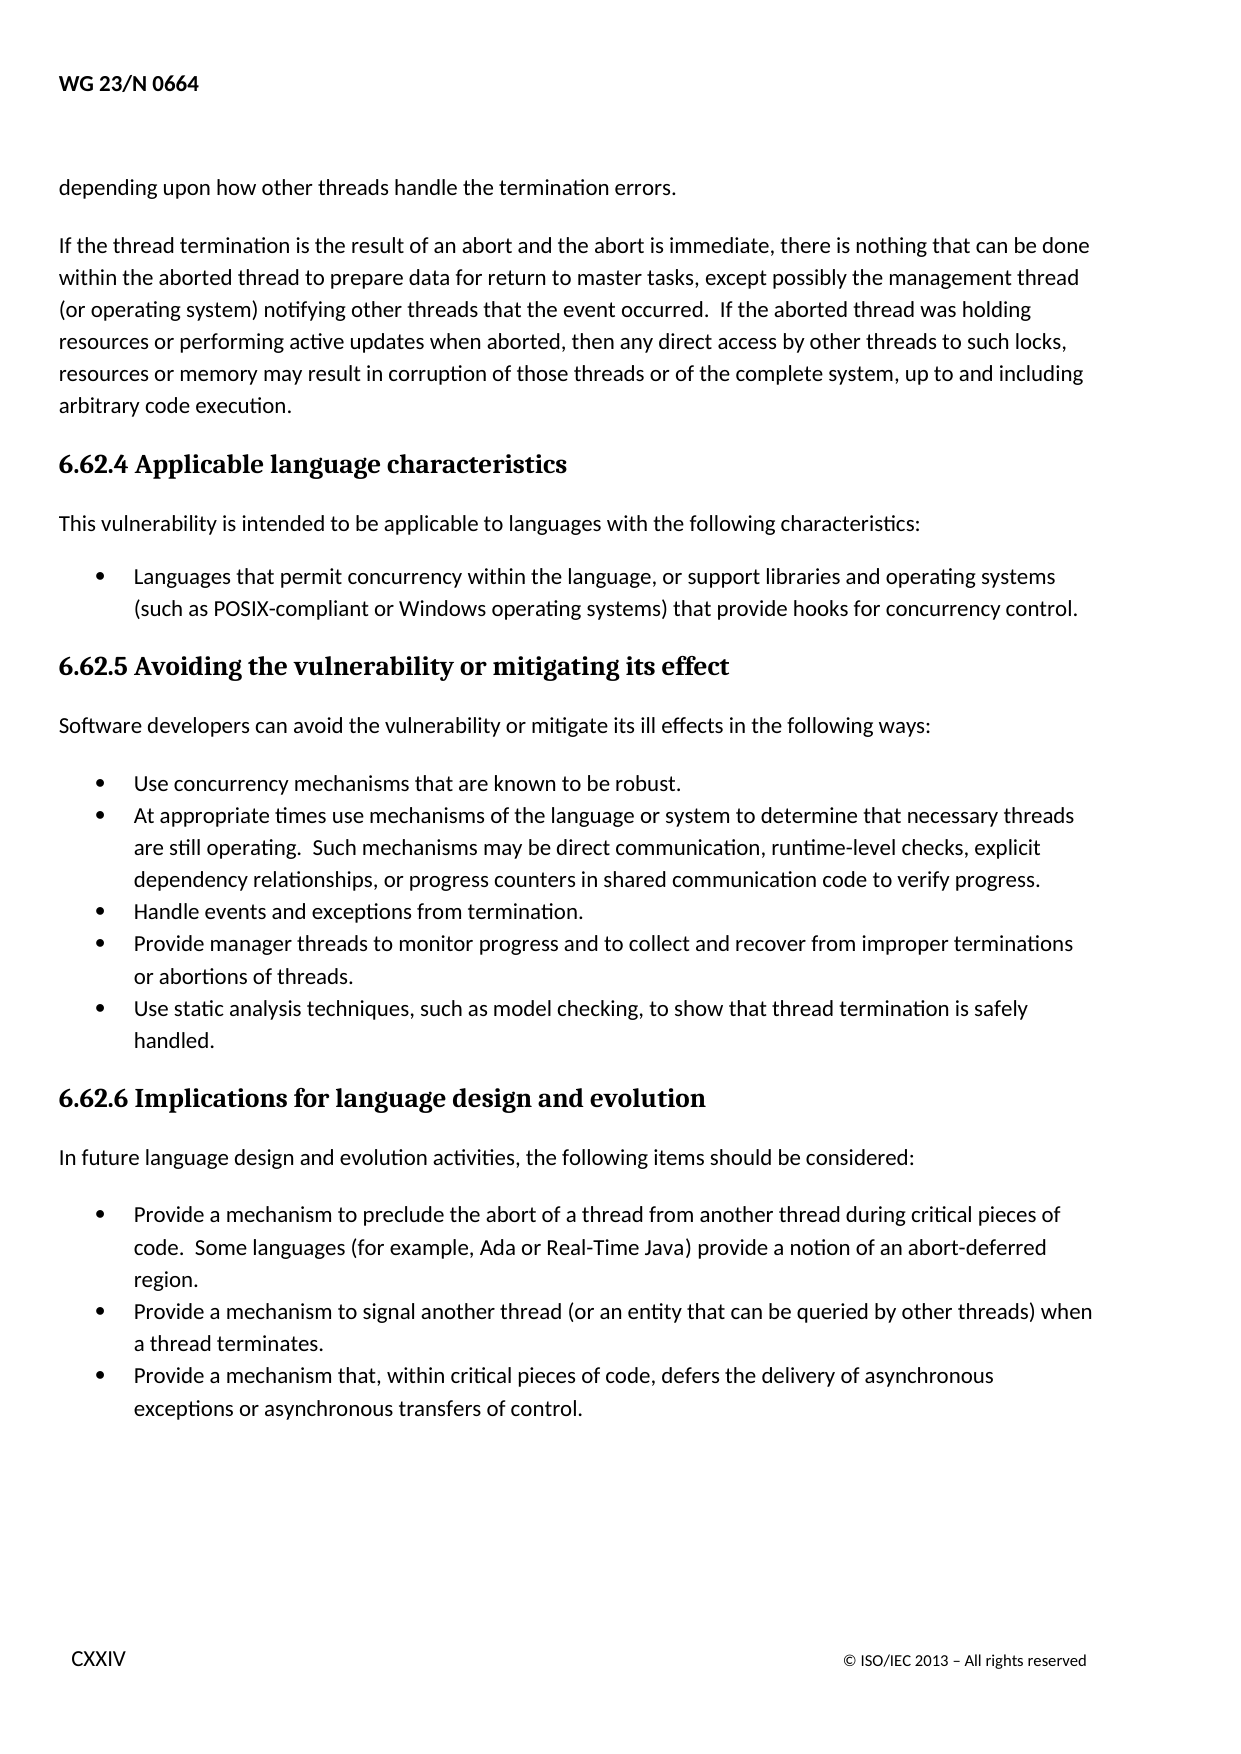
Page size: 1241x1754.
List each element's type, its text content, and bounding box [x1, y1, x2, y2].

subtitle 6.62.4 Applicable language characteristics [58, 449, 1099, 480]
list Languages that permit concurrency within the language, or support libraries and operating systems (such as POSIX-compliant or Windows operating systems) that provide hooks for concurrency control. [96, 562, 1099, 622]
list Use concurrency mechanisms that are known to be robust. [96, 769, 1099, 797]
list Provide manager threads to monitor progress and to collect and recover from improper terminations or abortions of threads. [96, 929, 1099, 990]
list Provide a mechanism to preclude the abort of a thread from another thread during critical pieces of code. Some languages (for example, Ada or Real-Time Java) provide a notion of an abort-deferred region. [96, 1201, 1099, 1293]
list Use static analysis techniques, such as model checking, to show that thread termination is safely handled. [96, 994, 1099, 1054]
list Provide a mechanism to signal another thread (or an entity that can be queried by other threads) when a thread terminates. [96, 1297, 1099, 1357]
text Software developers can avoid the vulnerability or mitigate its ill effects in the following ways: [58, 711, 1099, 739]
list Handle events and exceptions from termination. [96, 897, 1099, 925]
list Provide a mechanism that, within critical pieces of code, defers the delivery of asynchronous exceptions or asynchronous transfers of control. [96, 1362, 1099, 1422]
text This vulnerability is intended to be applicable to languages with the following characteristics: [58, 509, 1099, 537]
list At appropriate times use mechanisms of the language or system to determine that necessary threads are still operating. Such mechanisms may be direct communication, runtime-level checks, explicit dependency relationships, or progress counters in shared communication code to verify progress. [96, 801, 1099, 893]
subtitle 6.62.5 Avoiding the vulnerability or mitigating its effect [58, 651, 1099, 682]
subtitle 6.62.6 Implications for language design and evolution [58, 1083, 1099, 1114]
text depending upon how other threads handle the termination errors. [58, 173, 1099, 202]
text If the thread termination is the result of an abort and the abort is immediate, there is nothing that can be done within the aborted thread to prepare data for return to master tasks, except possibly the management thread (or operating system) notifying other threads that the event occurred. If the aborted thread was holding resources or performing active updates when aborted, then any direct access by other threads to such locks, resources or memory may result in corruption of those threads or of the complete system, up to and including arbitrary code execution. [58, 231, 1099, 420]
text In future language design and evolution activities, the following items should be considered: [58, 1143, 1099, 1171]
